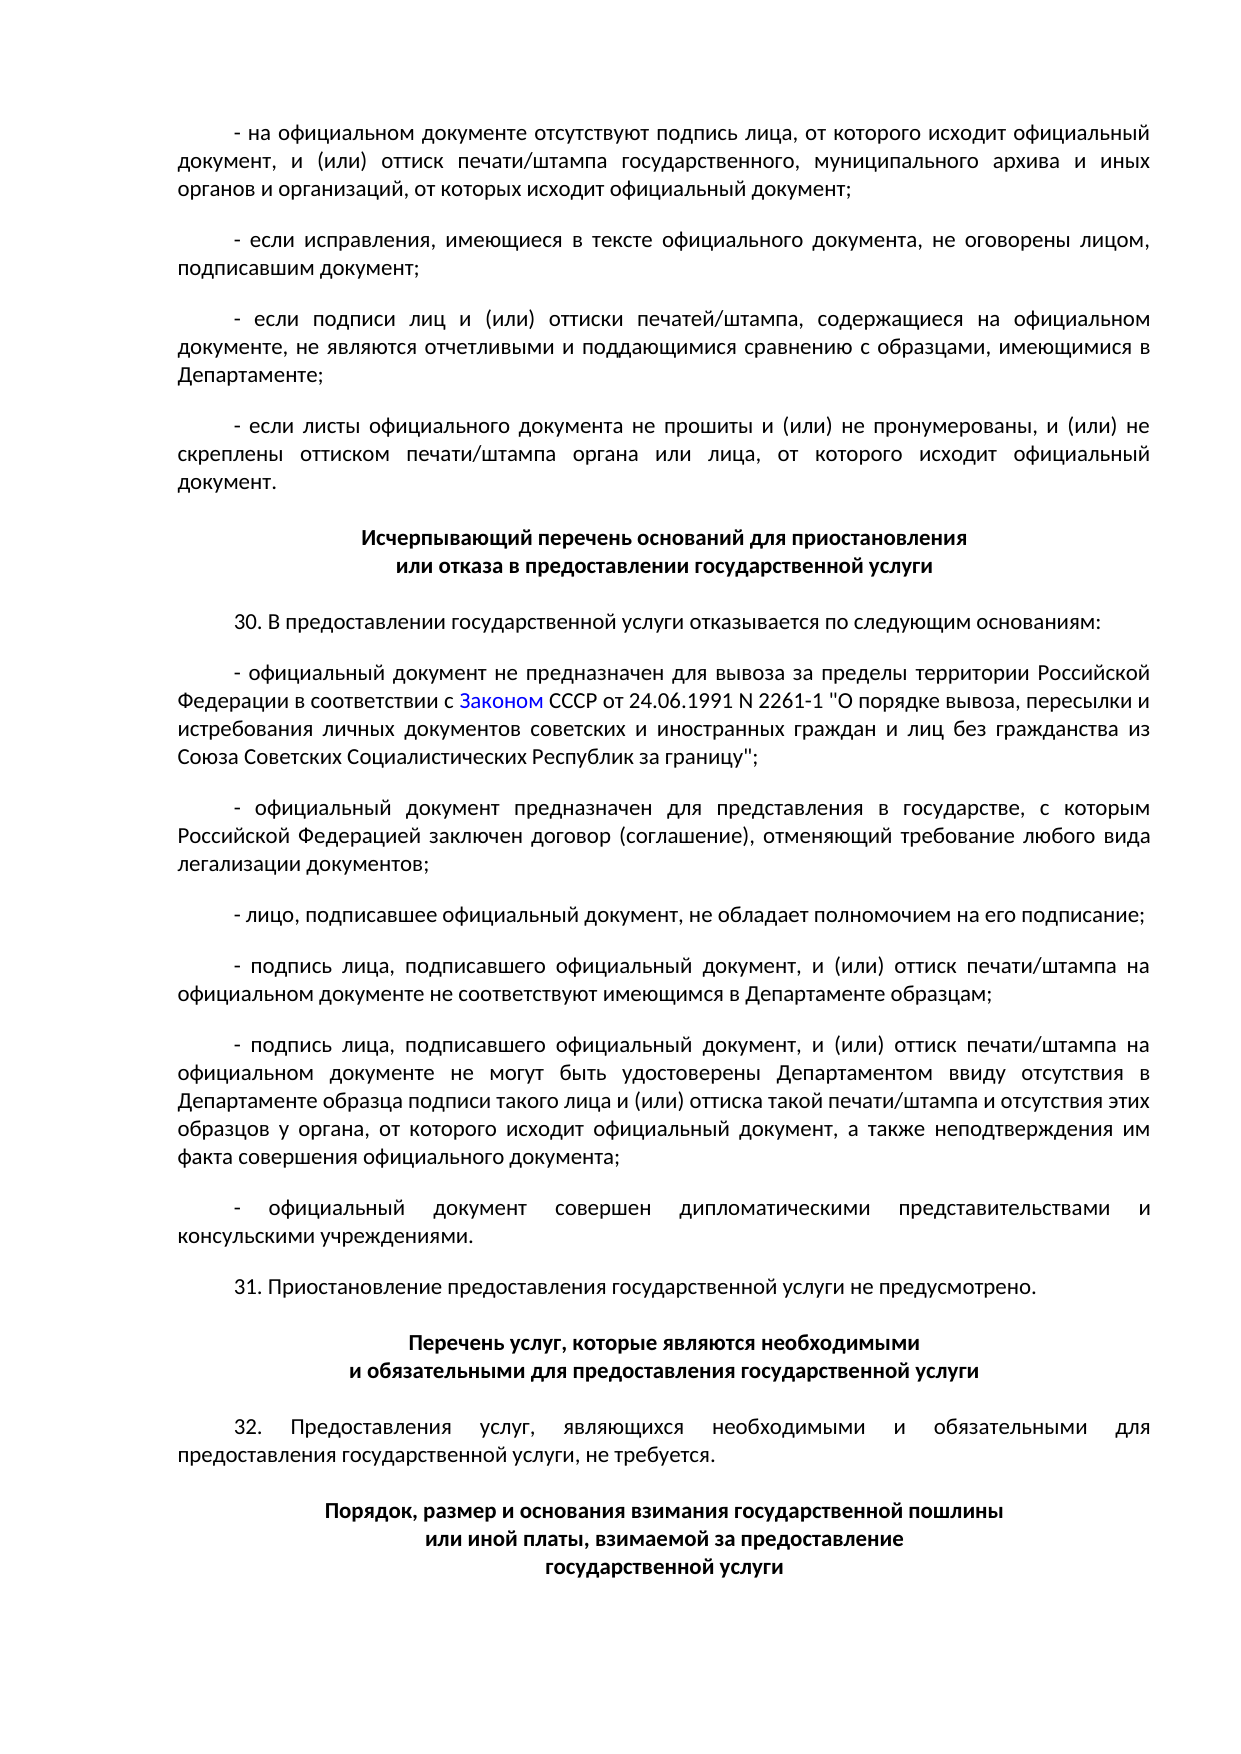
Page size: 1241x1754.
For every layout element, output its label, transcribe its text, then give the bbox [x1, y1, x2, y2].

text - официальный документ не предназначен для вывоза за пределы территории Российской Федерации в соответствии с Законом СССР от 24.06.1991 N 2261-1 "О порядке вывоза, пересылки и истребования личных документов советских и иностранных граждан и лиц без гражданства из Союза Советских Социалистических Республик за границу"; [177, 658, 1152, 770]
title или иной платы, взимаемой за предоставление [177, 1524, 1152, 1552]
title или отказа в предоставлении государственной услуги [177, 551, 1152, 579]
text 31. Приостановление предоставления государственной услуги не предусмотрено. [177, 1272, 1152, 1300]
title Порядок, размер и основания взимания государственной пошлины [177, 1496, 1152, 1524]
text - если исправления, имеющиеся в тексте официального документа, не оговорены лицом, подписавшим документ; [177, 225, 1152, 281]
text - официальный документ совершен дипломатическими представительствами и консульскими учреждениями. [177, 1193, 1152, 1249]
title Перечень услуг, которые являются необходимыми [177, 1328, 1152, 1356]
text - официальный документ предназначен для представления в государстве, с которым Российской Федерацией заключен договор (соглашение), отменяющий требование любого вида легализации документов; [177, 793, 1152, 877]
text - если подписи лиц и (или) оттиски печатей/штампа, содержащиеся на официальном документе, не являются отчетливыми и поддающимися сравнению с образцами, имеющимися в Департаменте; [177, 304, 1152, 388]
text 30. В предоставлении государственной услуги отказывается по следующим основаниям: [177, 607, 1152, 635]
title и обязательными для предоставления государственной услуги [177, 1356, 1152, 1384]
text - подпись лица, подписавшего официальный документ, и (или) оттиск печати/штампа на официальном документе не соответствуют имеющимся в Департаменте образцам; [177, 951, 1152, 1007]
title государственной услуги [177, 1552, 1152, 1580]
text 32. Предоставления услуг, являющихся необходимыми и обязательными для предоставления государственной услуги, не требуется. [177, 1412, 1152, 1468]
text - на официальном документе отсутствуют подпись лица, от которого исходит официальный документ, и (или) оттиск печати/штампа государственного, муниципального архива и иных органов и организаций, от которых исходит официальный документ; [177, 118, 1152, 202]
text - лицо, подписавшее официальный документ, не обладает полномочием на его подписание; [177, 900, 1152, 928]
title Исчерпывающий перечень оснований для приостановления [177, 523, 1152, 551]
text - подпись лица, подписавшего официальный документ, и (или) оттиск печати/штампа на официальном документе не могут быть удостоверены Департаментом ввиду отсутствия в Департаменте образца подписи такого лица и (или) оттиска такой печати/штампа и отсутствия этих образцов у органа, от которого исходит официальный документ, а также неподтверждения им факта совершения официального документа; [177, 1030, 1152, 1170]
text - если листы официального документа не прошиты и (или) не пронумерованы, и (или) не скреплены оттиском печати/штампа органа или лица, от которого исходит официальный документ. [177, 411, 1152, 495]
